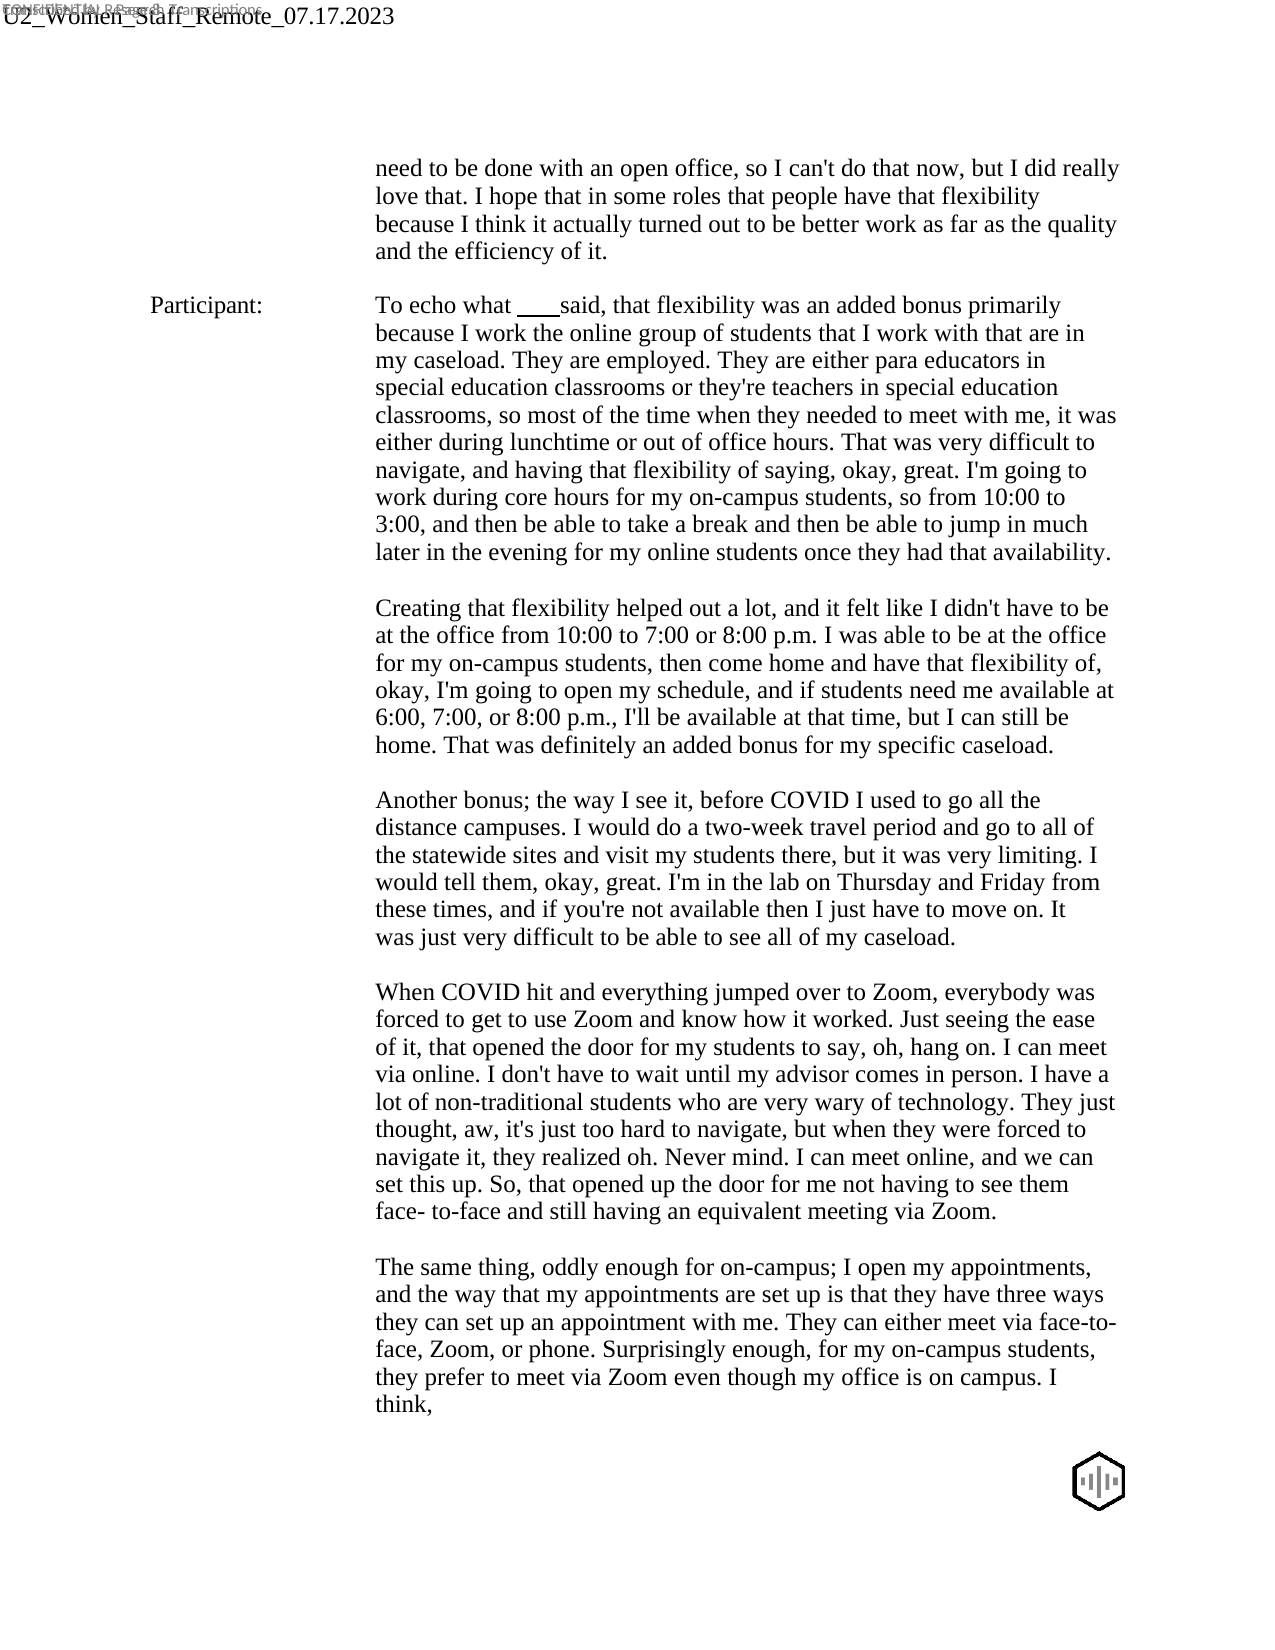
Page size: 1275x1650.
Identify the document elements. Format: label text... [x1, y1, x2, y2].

text Another bonus; the way I see it, before COVID I used to go all the distance campuses. I would do a two-week travel period and go to all of the statewide sites and visit my students there, but it was very limiting. I would tell them, okay, great. I'm in the lab on Thursday and Friday from these times, and if you're not available then I just have to move on. It was just very difficult to be able to see all of my caseload. [375, 786, 1104, 951]
text need to be done with an open office, so I can't do that now, but I did really love that. I hope that in some roles that people have that flexibility because I think it actually turned out to be better work as far as the quality and the efficiency of it. [375, 155, 1120, 265]
text Participant: To echo what said, that flexibility was an added bonus primarily because I work the online group of students that I work with that are in my caseload. They are employed. They are either para educators in special education classrooms or they're teachers in special education classrooms, so most of the time when they needed to meet with me, it was either during lunchtime or out of office hours. That was very difficult to navigate, and having that flexibility of saying, okay, great. I'm going to work during core hours for my on-campus students, so from 10:00 to 3:00, and then be able to take a break and then be able to jump in much later in the evening for my online students once they had that availability. [150, 292, 1117, 566]
text Creating that flexibility helped out a lot, and it felt like I didn't have to be at the office from 10:00 to 7:00 or 8:00 p.m. I was able to be at the office for my on-campus students, then come home and have that flexibility of, okay, I'm going to open my schedule, and if students need me available at 6:00, 7:00, or 8:00 p.m., I'll be available at that time, but I can still be home. That was definitely an added bonus for my specific caseload. [375, 594, 1118, 758]
text The same thing, oddly enough for on-campus; I open my appointments, and the way that my appointments are set up is that they have three ways they can set up an appointment with me. They can either meet via face-to- face, Zoom, or phone. Surprisingly enough, for my on-campus students, they prefer to meet via Zoom even though my office is on campus. I think, [375, 1253, 1120, 1418]
text When COVID hit and everything jumped over to Zoom, everybody was forced to get to use Zoom and know how it worked. Just seeing the ease of it, that opened the door for my students to say, oh, hang on. I can meet via online. I don't have to wait until my advisor comes in person. I have a lot of non-traditional students who are very wary of technology. They just thought, aw, it's just too hard to navigate, but when they were forced to navigate it, they realized oh. Never mind. I can meet online, and we can set this up. So, that opened up the door for me not having to see them face- to-face and still having an equivalent meeting via Zoom. [375, 979, 1121, 1225]
picture [1072, 1451, 1125, 1511]
